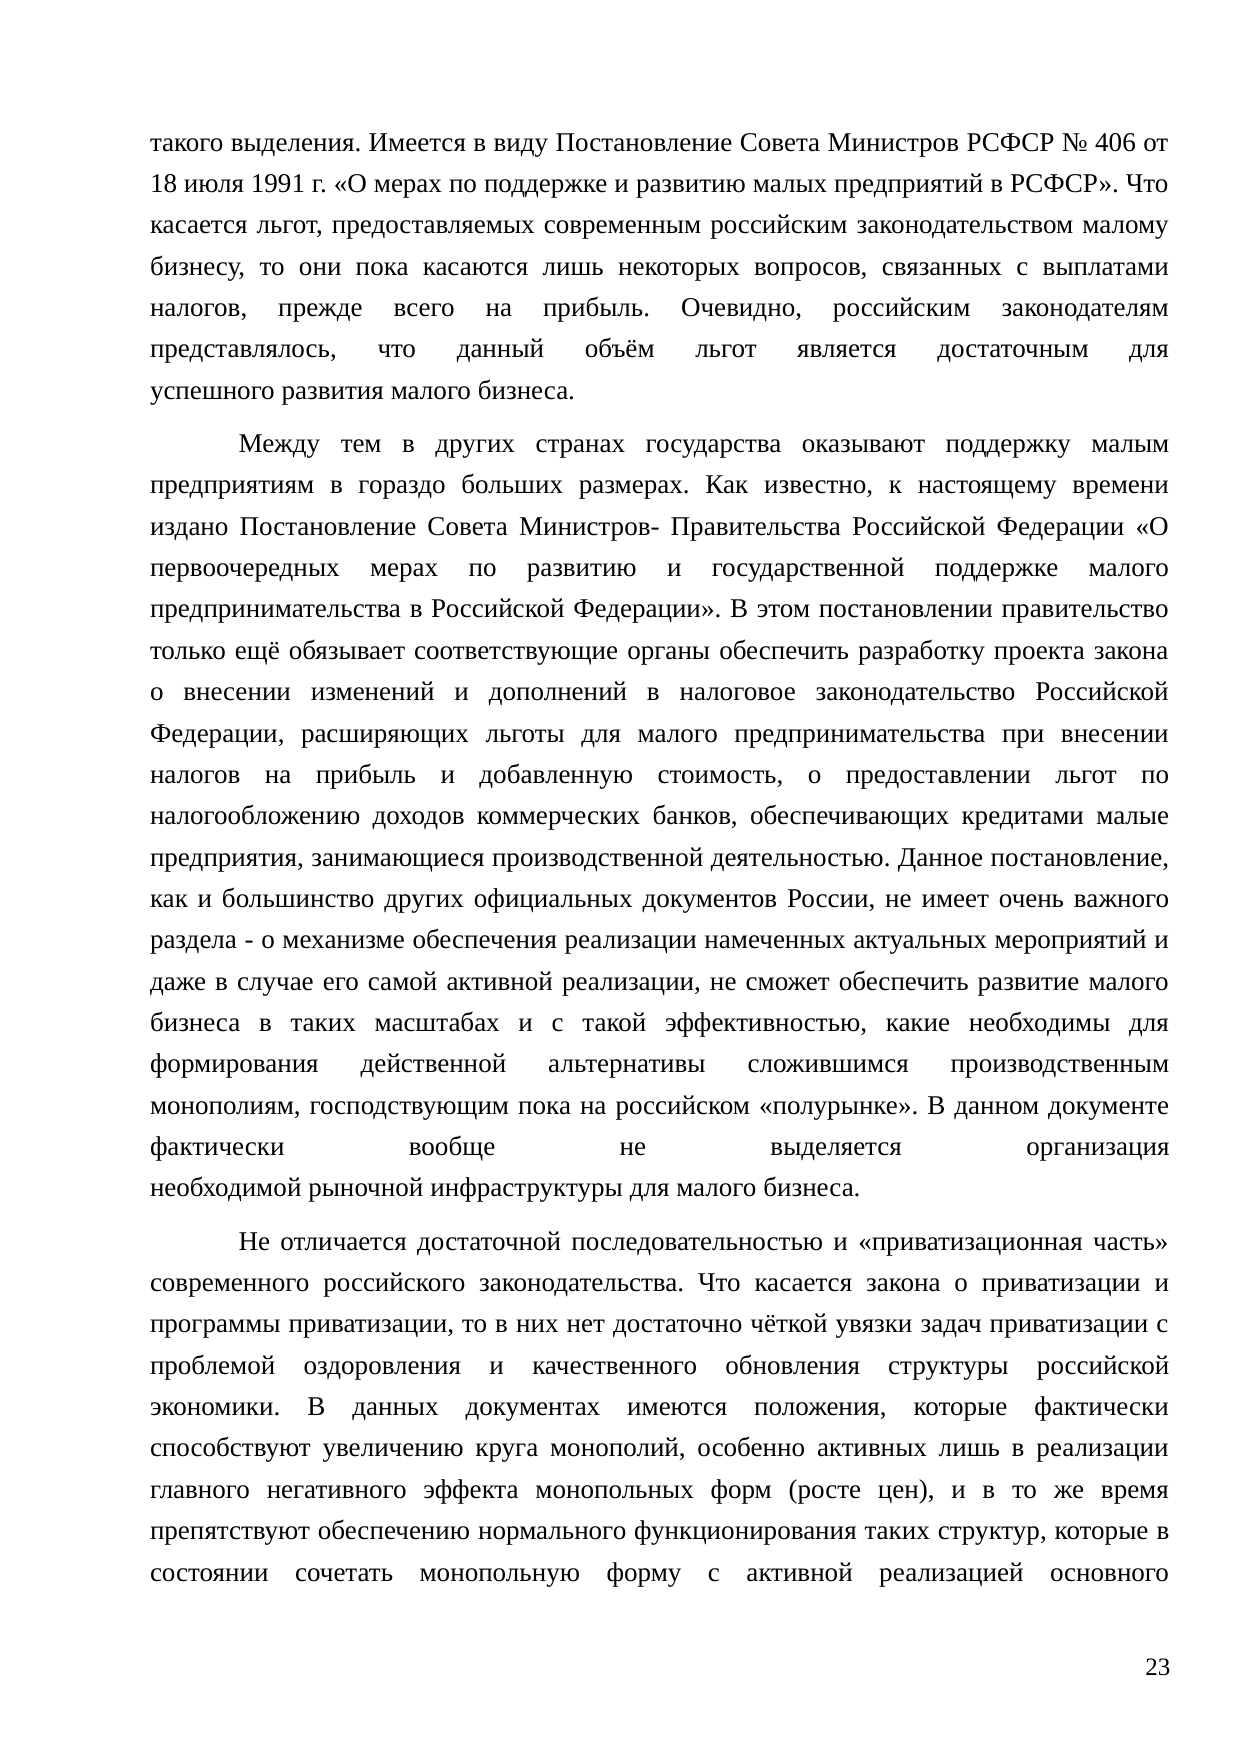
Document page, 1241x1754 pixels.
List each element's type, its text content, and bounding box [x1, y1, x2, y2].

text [150, 118, 1170, 408]
text Между тем в других странах государства оказывают поддержку малым предприятиям в гораздо больших размерах. Как известно, к настоящему времени издано Постановление Совета Министров- Правительства Российской Федерации «О первоочередных мерах по развитию и государственной поддержке малого предпринимательства в Российской Федерации». В этом постановлении правительство только ещё обязывает соответствующие органы обеспечить разработку проекта закона о внесении изменений и дополнений в налоговое законодательство Российской Федерации, расширяющих льготы для малого предпринимательства при внесении налогов на прибыль и добавленную стоимость, о предоставлении льгот по налогообложению доходов коммерческих банков, обеспечивающих кредитами малые предприятия, занимающиеся производственной деятельностью. Данное постановление, как и большинство других официальных документов России, не имеет очень важного раздела - о механизме обеспечения реализации намеченных актуальных мероприятий и даже в случае его самой активной реализации, не сможет обеспечить развитие малого бизнеса в таких масштабах и с такой эффективностью, какие необходимы для формирования действенной альтернативы сложившимся производственным монополиям, господствующим пока на российском «полурынке». В данном документе фактически вообще не выделяется организация необходимой.рыночной.инфраструктуры.для.малого.бизнеса. [150, 419, 1170, 1205]
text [150, 1217, 1170, 1589]
